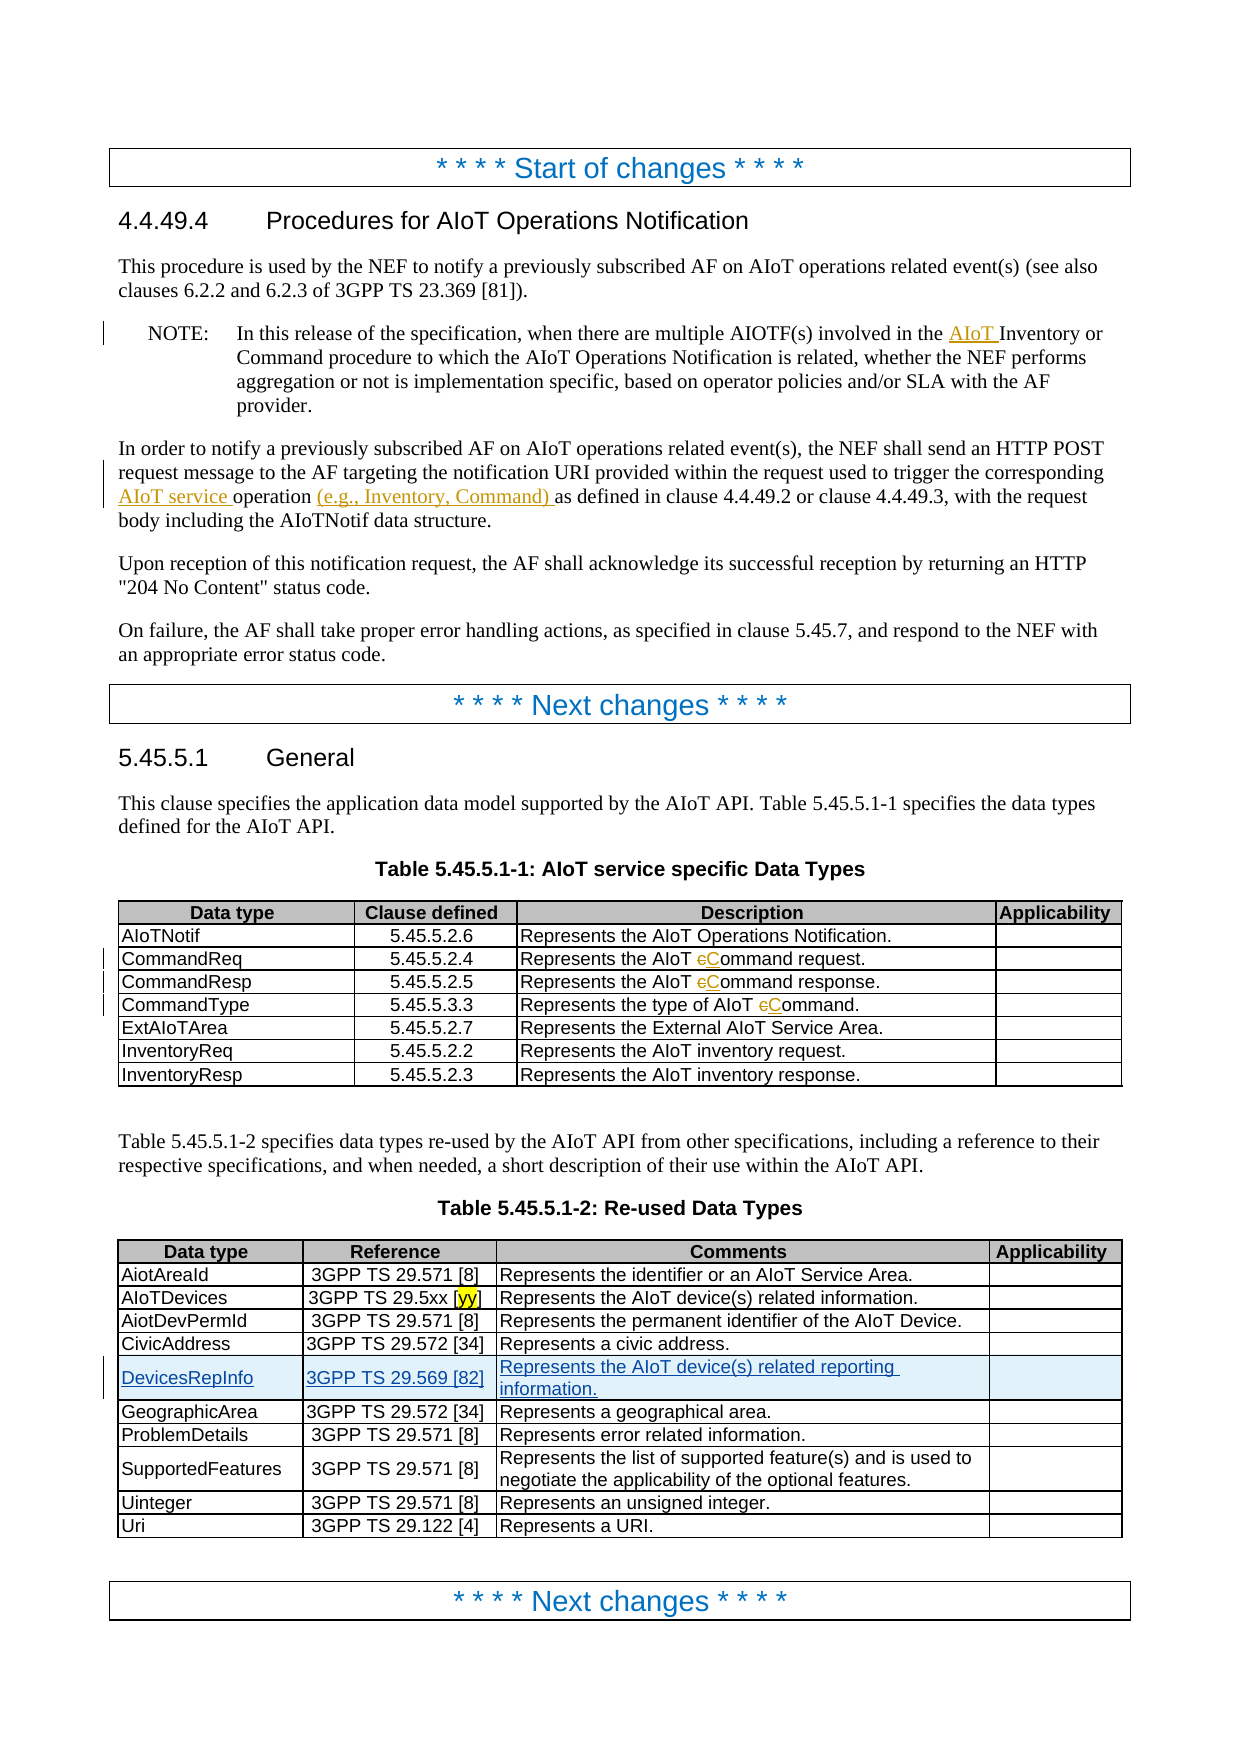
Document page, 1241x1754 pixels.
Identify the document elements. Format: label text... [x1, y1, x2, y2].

table_cell [997, 994, 1121, 1016]
table_cell 5.45.5.2.5 [355, 971, 516, 992]
text On failure, the AF shall take proper error handling actions, as specified in clause 5.45.7, and respond to the NEF with an appropriate error status code. [118, 617, 1122, 666]
table_cell 3GPP TS 29.572 [34] [304, 1401, 496, 1422]
table_cell Represents the AIoT device(s) related information. [497, 1287, 989, 1308]
table_cell [990, 1515, 1121, 1536]
table_cell Represents the list of supported feature(s) and is used to negotiate the applicability of the optional features. [497, 1447, 989, 1490]
table_header Data type [119, 902, 354, 923]
table_cell Represents a geographical area. [497, 1401, 989, 1422]
table_cell AIoTNotif [119, 925, 354, 946]
table_cell Uinteger [119, 1492, 302, 1513]
table_cell Represents the AIoT ommand response. [518, 971, 995, 992]
table_cell 3GPP TS 29.571 [8] [304, 1447, 496, 1490]
table_cell 5.45.5.2.7 [355, 1017, 516, 1039]
text Table 5.45.5.1-2: Re-used Data Types [118, 1196, 1122, 1220]
text This procedure is used by the NEF to notify a previously subscribed AF on AIoT operations related event(s) (see also clauses 6.2.2 and 6.2.3 of 3GPP TS 23.369 [81]). [118, 254, 1122, 302]
table_cell [997, 925, 1121, 946]
table_cell Represents the AIoT Operations Notification. [518, 925, 995, 946]
table_header Description [518, 902, 995, 923]
table_header Applicability [997, 902, 1121, 923]
table_cell [990, 1310, 1121, 1331]
table_cell [990, 1401, 1121, 1422]
text This clause specifies the application data model supported by the AIoT API. Table 5.45.5.1-1 specifies the data types defined for the AIoT API. [118, 790, 1122, 838]
table_cell [990, 1424, 1121, 1446]
table_cell [990, 1492, 1121, 1513]
table_cell Represents the AIoT inventory request. [518, 1040, 995, 1062]
table_cell [990, 1447, 1121, 1490]
table_cell Represents an unsigned integer. [497, 1492, 989, 1513]
table_cell [990, 1287, 1121, 1308]
table_cell AIoTDevices [119, 1287, 302, 1308]
table_cell Represents the type of AIoT ommand. [518, 994, 995, 1016]
table_header Applicability [990, 1241, 1121, 1262]
table_cell InventoryResp [119, 1063, 354, 1085]
table_header Clause defined [355, 902, 516, 923]
table_cell Represents the External AIoT Service Area. [518, 1017, 995, 1039]
table_cell [990, 1264, 1121, 1285]
table_cell 5.45.5.2.2 [355, 1040, 516, 1062]
table_cell CommandResp [119, 971, 354, 992]
table_cell 3GPP TS 29.571 [8] [304, 1264, 496, 1285]
table_cell Uri [119, 1515, 302, 1536]
table_cell [997, 948, 1121, 969]
text * * * * Next changes * * * * [110, 1582, 1130, 1619]
table_cell [997, 1040, 1121, 1062]
text * * * * Start of changes * * * * [110, 149, 1130, 186]
table_cell 5.45.5.2.3 [355, 1063, 516, 1085]
table_cell 5.45.5.3.3 [355, 994, 516, 1016]
table_header Data type [119, 1241, 302, 1262]
table_cell 3GPP TS 29.571 [8] [304, 1424, 496, 1446]
table_cell 3GPP TS 29.572 [34] [304, 1333, 496, 1354]
table_cell Represents the identifier or an AIoT Service Area. [497, 1264, 989, 1285]
table_cell [990, 1333, 1121, 1354]
text Table 5.45.5.1-2 specifies data types re-used by the AIoT API from other specifications, including a reference to their respective specifications, and when needed, a short description of their use within the AIoT API. [118, 1129, 1122, 1177]
text Upon reception of this notification request, the AF shall acknowledge its successful reception by returning an HTTP "204 No Content" status code. [118, 551, 1122, 599]
table_cell 3GPP TS 29.122 [4] [304, 1515, 496, 1536]
table_cell CommandReq [119, 948, 354, 969]
table_cell 3GPP TS 29.571 [8] [304, 1310, 496, 1331]
table_cell AiotAreaId [119, 1264, 302, 1285]
table_cell Represents the AIoT ommand request. [518, 948, 995, 969]
table_cell 3GPP TS 29.5xx [yy] [304, 1287, 458, 1308]
text NOTE: In this release of the specification, when there are multiple AIOTF(s) involved in the Inventory or Command procedure to which the AIoT Operations Notification is related, whether the NEF performs aggregation or not is implementation specific, based on operator policies and/or SLA with the AF provider. [148, 321, 1122, 417]
table_cell Represents the AIoT inventory response. [518, 1063, 995, 1085]
table_cell AiotDevPermId [119, 1310, 302, 1331]
table_cell 3GPP TS 29.571 [8] [304, 1492, 496, 1513]
table_cell [997, 1063, 1121, 1085]
table_cell ExtAIoTArea [119, 1017, 354, 1039]
subtitle 4.4.49.4 Procedures for AIoT Operations Notification [118, 206, 1122, 235]
table_cell 5.45.5.2.4 [355, 948, 516, 969]
text * * * * Next changes * * * * [110, 685, 1130, 723]
table_cell ProblemDetails [119, 1424, 302, 1446]
table_cell InventoryReq [119, 1040, 354, 1062]
table_header Reference [304, 1241, 496, 1262]
table_cell [997, 1017, 1121, 1039]
table_cell Represents a URI. [497, 1515, 989, 1536]
table_header Comments [497, 1241, 989, 1262]
table_cell 5.45.5.2.6 [355, 925, 516, 946]
subtitle 5.45.5.1 General [118, 743, 1122, 772]
table_cell GeographicArea [119, 1401, 302, 1422]
table_cell Represents the permanent identifier of the AIoT Device. [497, 1310, 989, 1331]
table_cell SupportedFeatures [119, 1447, 302, 1490]
text Table 5.45.5.1-1: AIoT service specific Data Types [118, 857, 1122, 881]
table_cell CivicAddress [119, 1333, 302, 1354]
table_cell Represents error related information. [497, 1424, 989, 1446]
table_cell Represents a civic address. [497, 1333, 989, 1354]
table_cell [997, 971, 1121, 992]
table_cell CommandType [119, 994, 354, 1016]
text In order to notify a previously subscribed AF on AIoT operations related event(s), the NEF shall send an HTTP POST request message to the AF targeting the notification URI provided within the request used to trigger the corresponding operation as defined in clause 4.4.49.2 or clause 4.4.49.3, with the request body including the AIoTNotif data structure. [118, 436, 1122, 532]
